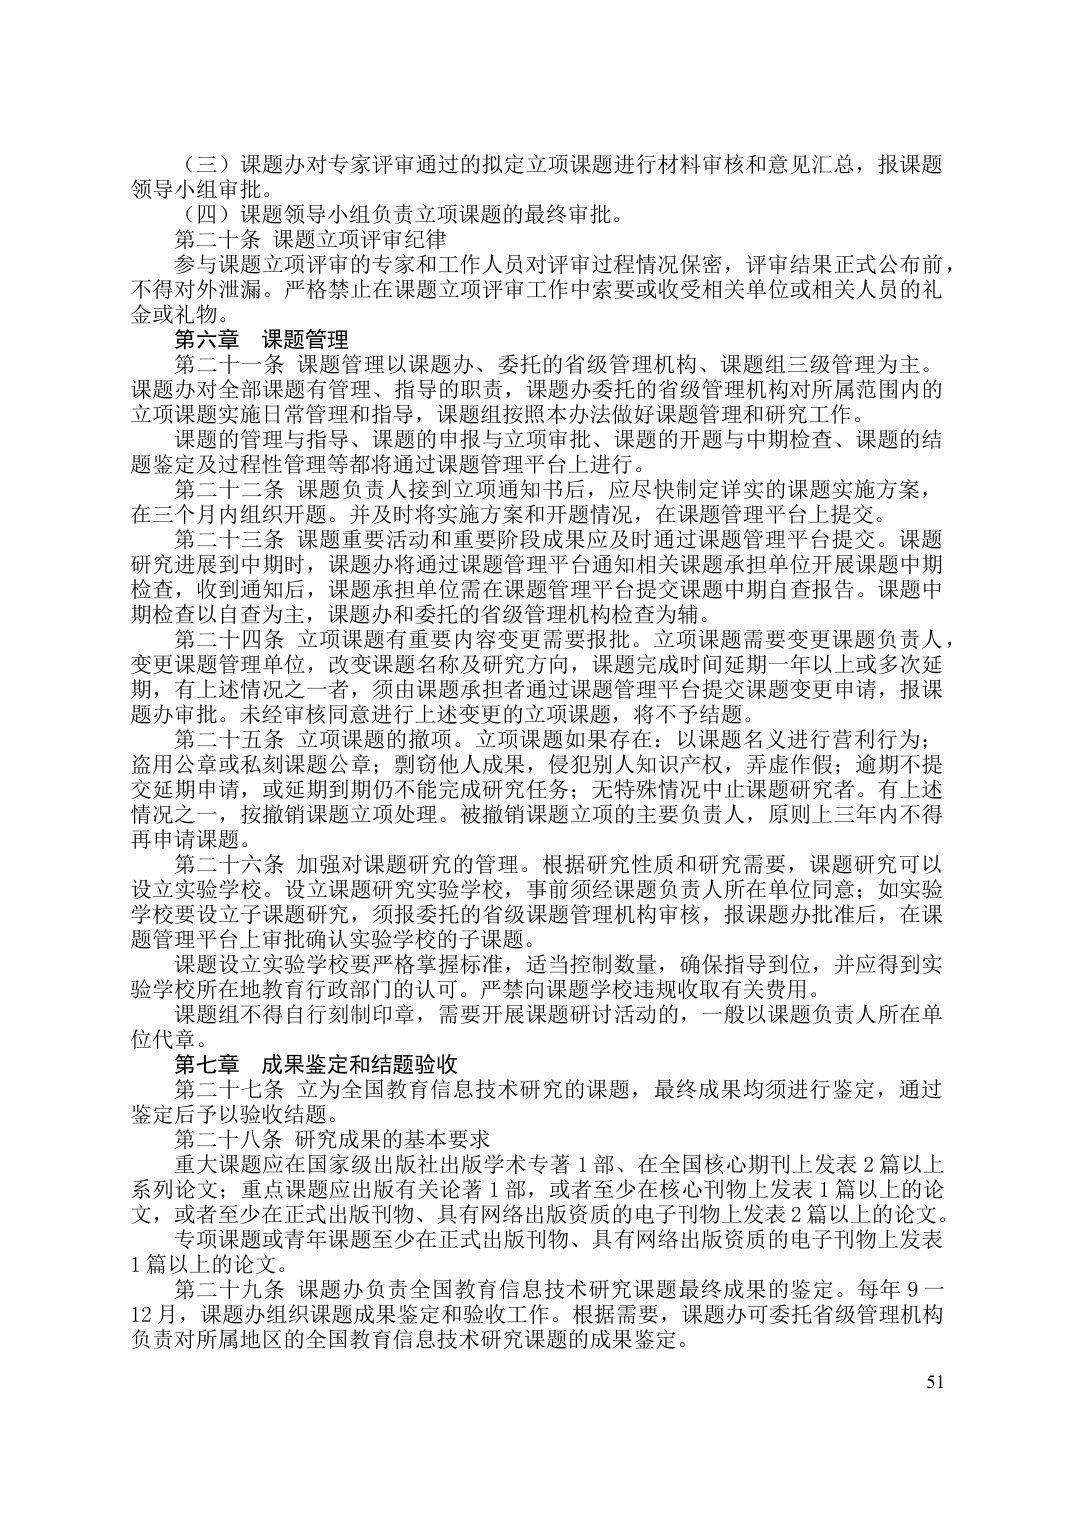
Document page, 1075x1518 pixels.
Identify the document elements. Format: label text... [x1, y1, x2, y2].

text 第二十一条 课题管理以课题办、委托的省级管理机构、课题组三级管理为主。课题办对全部课题有管理、指导的职责，课题办委托的省级管理机构对所属范围内的立项课题实施日常管理和指导，课题组按照本办法做好课题管理和研究工作。 [130, 350, 945, 425]
text 第二十七条 立为全国教育信息技术研究的课题，最终成果均须进行鉴定，通过鉴定后予以验收结题。 [130, 1075, 945, 1125]
text 第二十九条 课题办负责全国教育信息技术研究课题最终成果的鉴定。每年9一12月，课题办组织课题成果鉴定和验收工作。根据需要，课题办可委托省级管理机构负责对所属地区的全国教育信息技术研究课题的成果鉴定。 [130, 1275, 945, 1350]
text 课题设立实验学校要严格掌握标准，适当控制数量，确保指导到位，并应得到实验学校所在地教育行政部门的认可。严禁向课题学校违规收取有关费用。 [130, 950, 945, 1000]
text 参与课题立项评审的专家和工作人员对评审过程情况保密，评审结果正式公布前，不得对外泄漏。严格禁止在课题立项评审工作中索要或收受相关单位或相关人员的礼金或礼物。 [130, 250, 945, 325]
text 第六章 课题管理 [130, 325, 945, 350]
text 第二十二条 课题负责人接到立项通知书后，应尽快制定详实的课题实施方案，在三个月内组织开题。并及时将实施方案和开题情况，在课题管理平台上提交。 [130, 475, 945, 525]
text 第二十六条 加强对课题研究的管理。根据研究性质和研究需要，课题研究可以设立实验学校。设立课题研究实验学校，事前须经课题负责人所在单位同意；如实验学校要设立子课题研究，须报委托的省级课题管理机构审核，报课题办批准后，在课题管理平台上审批确认实验学校的子课题。 [130, 850, 945, 950]
text 重大课题应在国家级出版社出版学术专著1部、在全国核心期刊上发表2篇以上系列论文；重点课题应出版有关论著1部，或者至少在核心刊物上发表1篇以上的论文，或者至少在正式出版刊物、具有网络出版资质的电子刊物上发表2篇以上的论文。 [130, 1150, 945, 1225]
text 课题组不得自行刻制印章，需要开展课题研讨活动的，一般以课题负责人所在单位代章。 [130, 1000, 945, 1050]
text （三）课题办对专家评审通过的拟定立项课题进行材料审核和意见汇总，报课题领导小组审批。 [130, 150, 945, 200]
text 课题的管理与指导、课题的申报与立项审批、课题的开题与中期检查、课题的结题鉴定及过程性管理等都将通过课题管理平台上进行。 [130, 425, 945, 475]
text 第二十八条 研究成果的基本要求 [130, 1125, 945, 1150]
text 第七章 成果鉴定和结题验收 [130, 1050, 945, 1075]
text 第二十条 课题立项评审纪律 [130, 225, 945, 250]
text 专项课题或青年课题至少在正式出版刊物、具有网络出版资质的电子刊物上发表1篇以上的论文。 [130, 1225, 945, 1275]
text 第二十五条 立项课题的撤项。立项课题如果存在：以课题名义进行营利行为；盗用公章或私刻课题公章；剽窃他人成果，侵犯别人知识产权，弄虚作假；逾期不提交延期申请，或延期到期仍不能完成研究任务；无特殊情况中止课题研究者。有上述情况之一，按撤销课题立项处理。被撤销课题立项的主要负责人，原则上三年内不得再申请课题。 [130, 725, 945, 850]
text 第二十四条 立项课题有重要内容变更需要报批。立项课题需要变更课题负责人，变更课题管理单位，改变课题名称及研究方向，课题完成时间延期一年以上或多次延期，有上述情况之一者，须由课题承担者通过课题管理平台提交课题变更申请，报课题办审批。未经审核同意进行上述变更的立项课题，将不予结题。 [130, 625, 945, 725]
text （四）课题领导小组负责立项课题的最终审批。 [130, 200, 945, 225]
text 第二十三条 课题重要活动和重要阶段成果应及时通过课题管理平台提交。课题研究进展到中期时，课题办将通过课题管理平台通知相关课题承担单位开展课题中期检查，收到通知后，课题承担单位需在课题管理平台提交课题中期自查报告。课题中期检查以自查为主，课题办和委托的省级管理机构检查为辅。 [130, 525, 945, 625]
